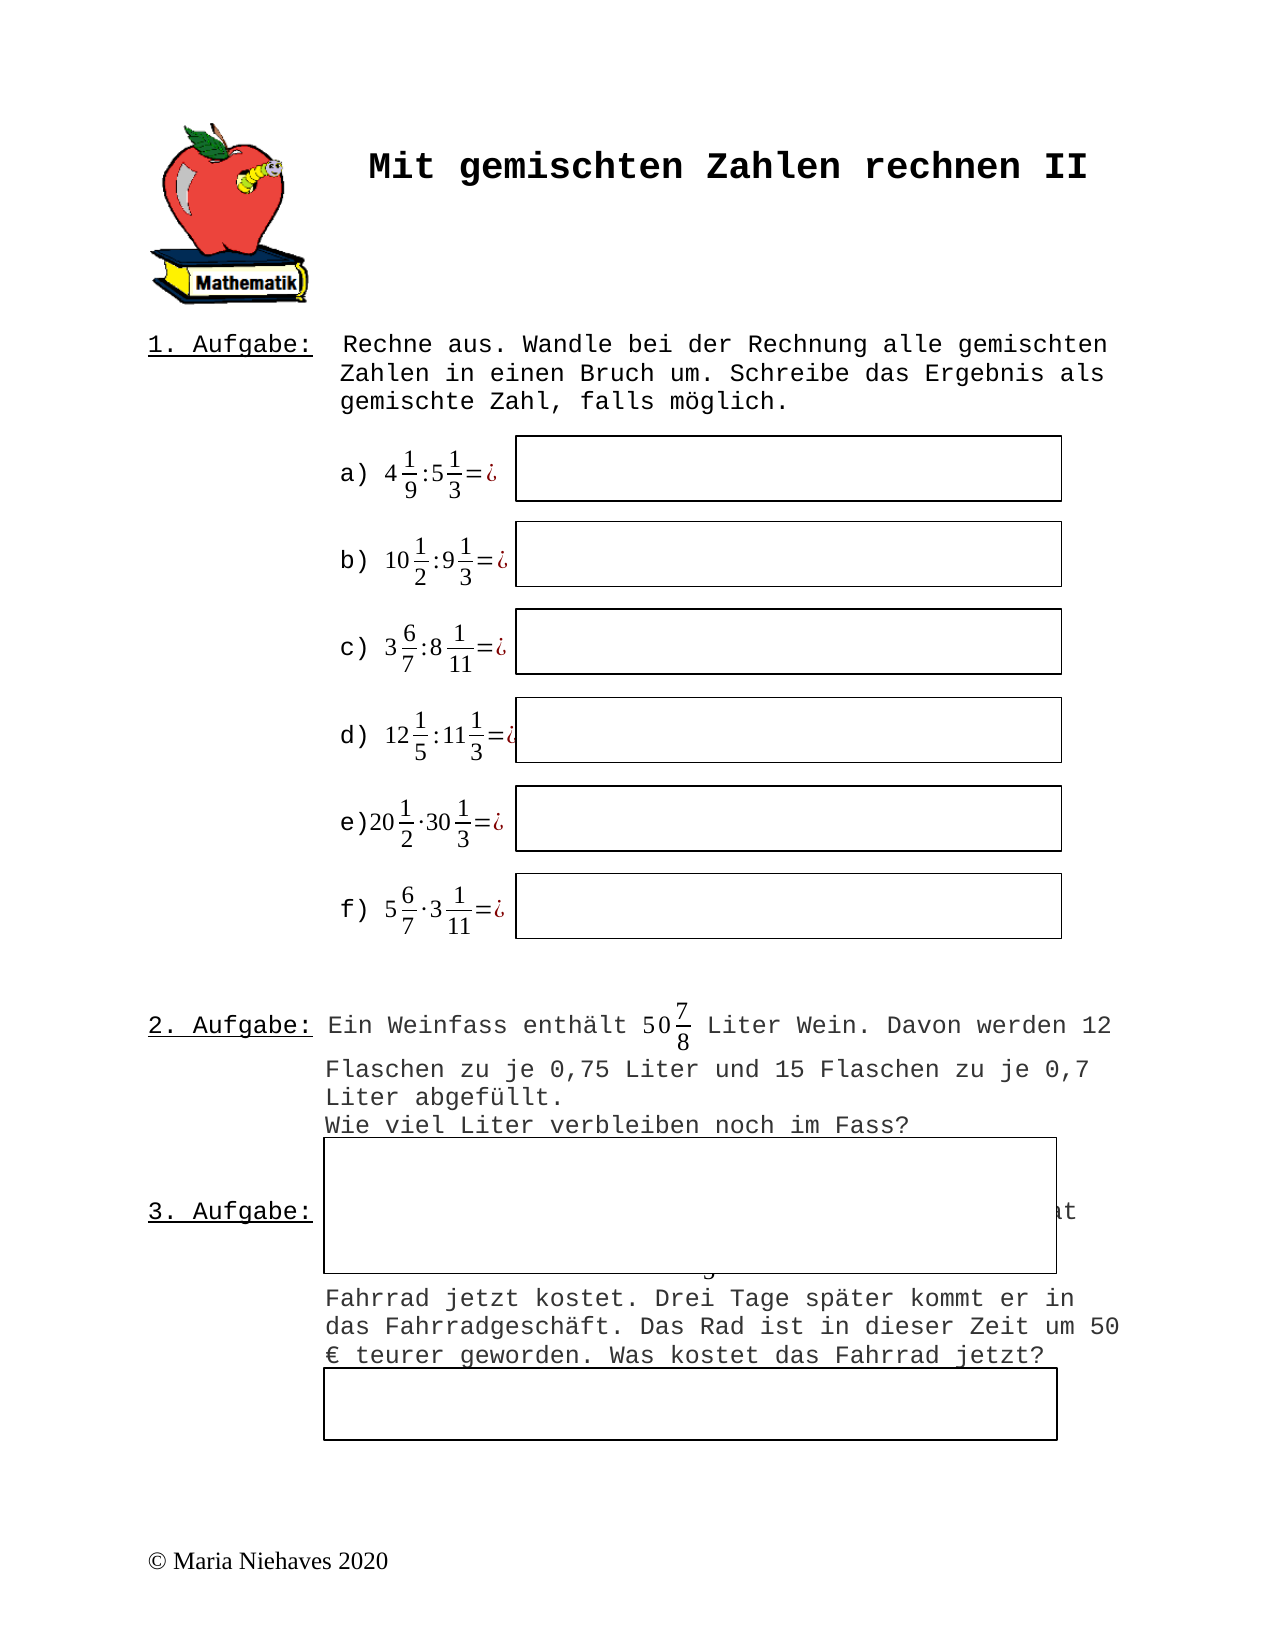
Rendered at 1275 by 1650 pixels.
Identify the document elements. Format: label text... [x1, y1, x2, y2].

text a) [339, 445, 1127, 504]
text b) [339, 532, 1127, 591]
text c) [339, 620, 1127, 679]
text e) [339, 794, 1127, 853]
text 1. Aufgabe: Rechne aus. Wandle bei der Rechnung alle gemischten Zahlen in einen Bruch um. Schreibe das Ergebnis als gemischte Zahl, falls möglich. [148, 332, 1127, 417]
text 3. Aufgabe: Kevin möchte sich ein neues Fahrrad kaufen. Er hat 800 € gespart. Dies sind des Preises, den das Fahrrad jetzt kostet. Drei Tage später kommt er in das Fahrradgeschäft. Das Rad ist in dieser Zeit um 50 € teurer geworden. Was kostet das Fahrrad jetzt? [148, 1198, 1127, 1456]
text d) [339, 707, 1127, 766]
picture [147, 121, 311, 308]
text f) [339, 882, 1127, 941]
text Mit gemischten Zahlen rechnen II [311, 148, 1127, 190]
text 2. Aufgabe: Ein Weinfass enthält ​ Liter Wein. Davon werden 12 Flaschen zu je 0,75 Liter und 15 Flaschen zu je 0,7 Liter abgefüllt. Wie viel Liter verbleiben noch im Fass? [148, 997, 1127, 1198]
